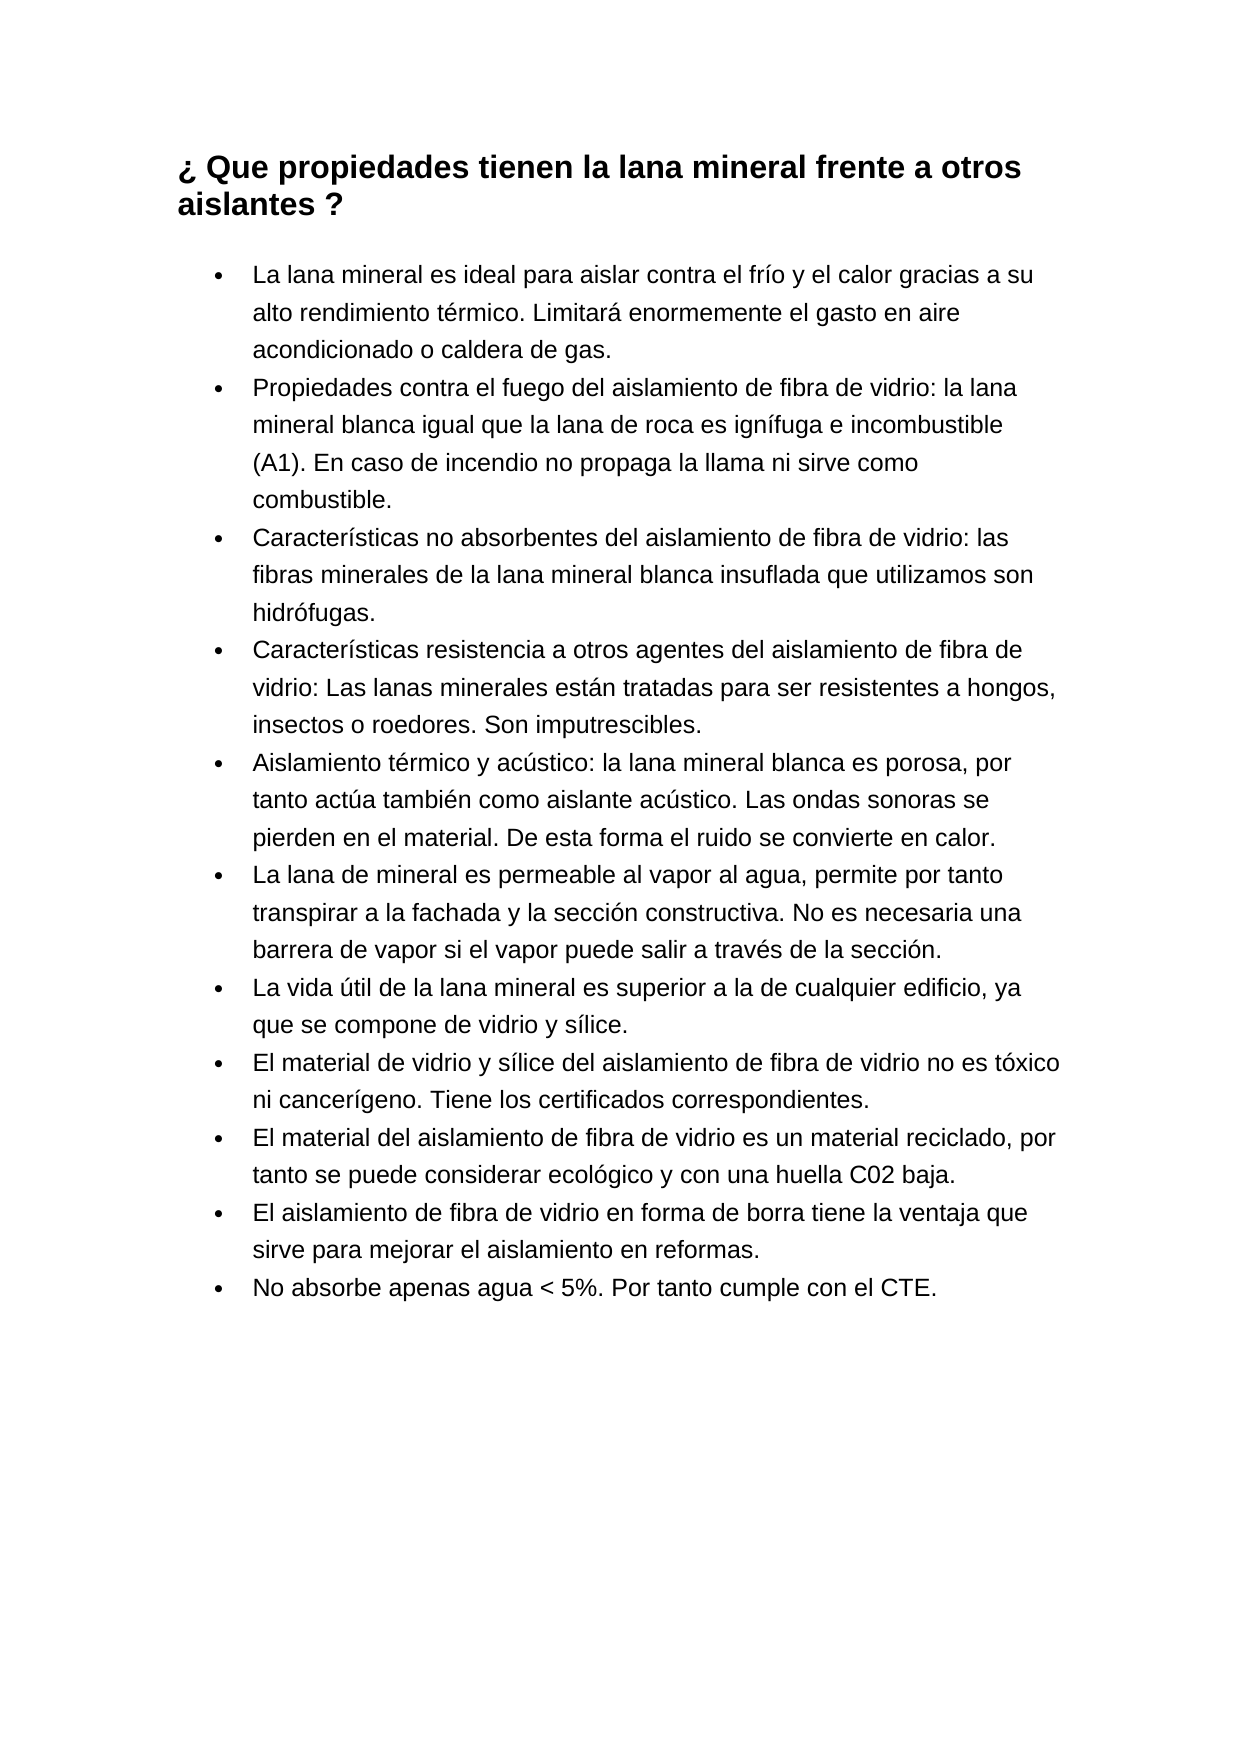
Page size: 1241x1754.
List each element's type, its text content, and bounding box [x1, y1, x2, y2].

list La lana mineral es ideal para aislar contra el frío y el calor gracias a su alto rendimiento térmico. Limitará enormemente el gasto en aire acondicionado o caldera de gas. [215, 252, 1063, 364]
list La lana de mineral es permeable al vapor al agua, permite por tanto transpirar a la fachada y la sección constructiva. No es necesaria una barrera de vapor si el vapor puede salir a través de la sección. [215, 852, 1063, 964]
list El material del aislamiento de fibra de vidrio es un material reciclado, por tanto se puede considerar ecológico y con una huella C02 baja. [215, 1114, 1063, 1189]
list El aislamiento de fibra de vidrio en forma de borra tiene la ventaja que sirve para mejorar el aislamiento en reformas. [215, 1189, 1063, 1264]
list Características no absorbentes del aislamiento de fibra de vidrio: las fibras minerales de la lana mineral blanca insuflada que utilizamos son hidrófugas. [215, 514, 1063, 627]
list Propiedades contra el fuego del aislamiento de fibra de vidrio: la lana mineral blanca igual que la lana de roca es ignífuga e incombustible (A1). En caso de incendio no propaga la llama ni sirve como combustible. [215, 364, 1063, 514]
list La vida útil de la lana mineral es superior a la de cualquier edificio, ya que se compone de vidrio y sílice. [215, 964, 1063, 1039]
list No absorbe apenas agua < 5%. Por tanto cumple con el CTE. [215, 1264, 1063, 1302]
list Aislamiento térmico y acústico: la lana mineral blanca es porosa, por tanto actúa también como aislante acústico. Las ondas sonoras se pierden en el material. De esta forma el ruido se convierte en calor. [215, 739, 1063, 852]
text ¿ Que propiedades tienen la lana mineral frente a otros aislantes ? [177, 148, 1063, 223]
list El material de vidrio y sílice del aislamiento de fibra de vidrio no es tóxico ni cancerígeno. Tiene los certificados correspondientes. [215, 1039, 1063, 1114]
list Características resistencia a otros agentes del aislamiento de fibra de vidrio: Las lanas minerales están tratadas para ser resistentes a hongos, insectos o roedores. Son imputrescibles. [215, 627, 1063, 739]
